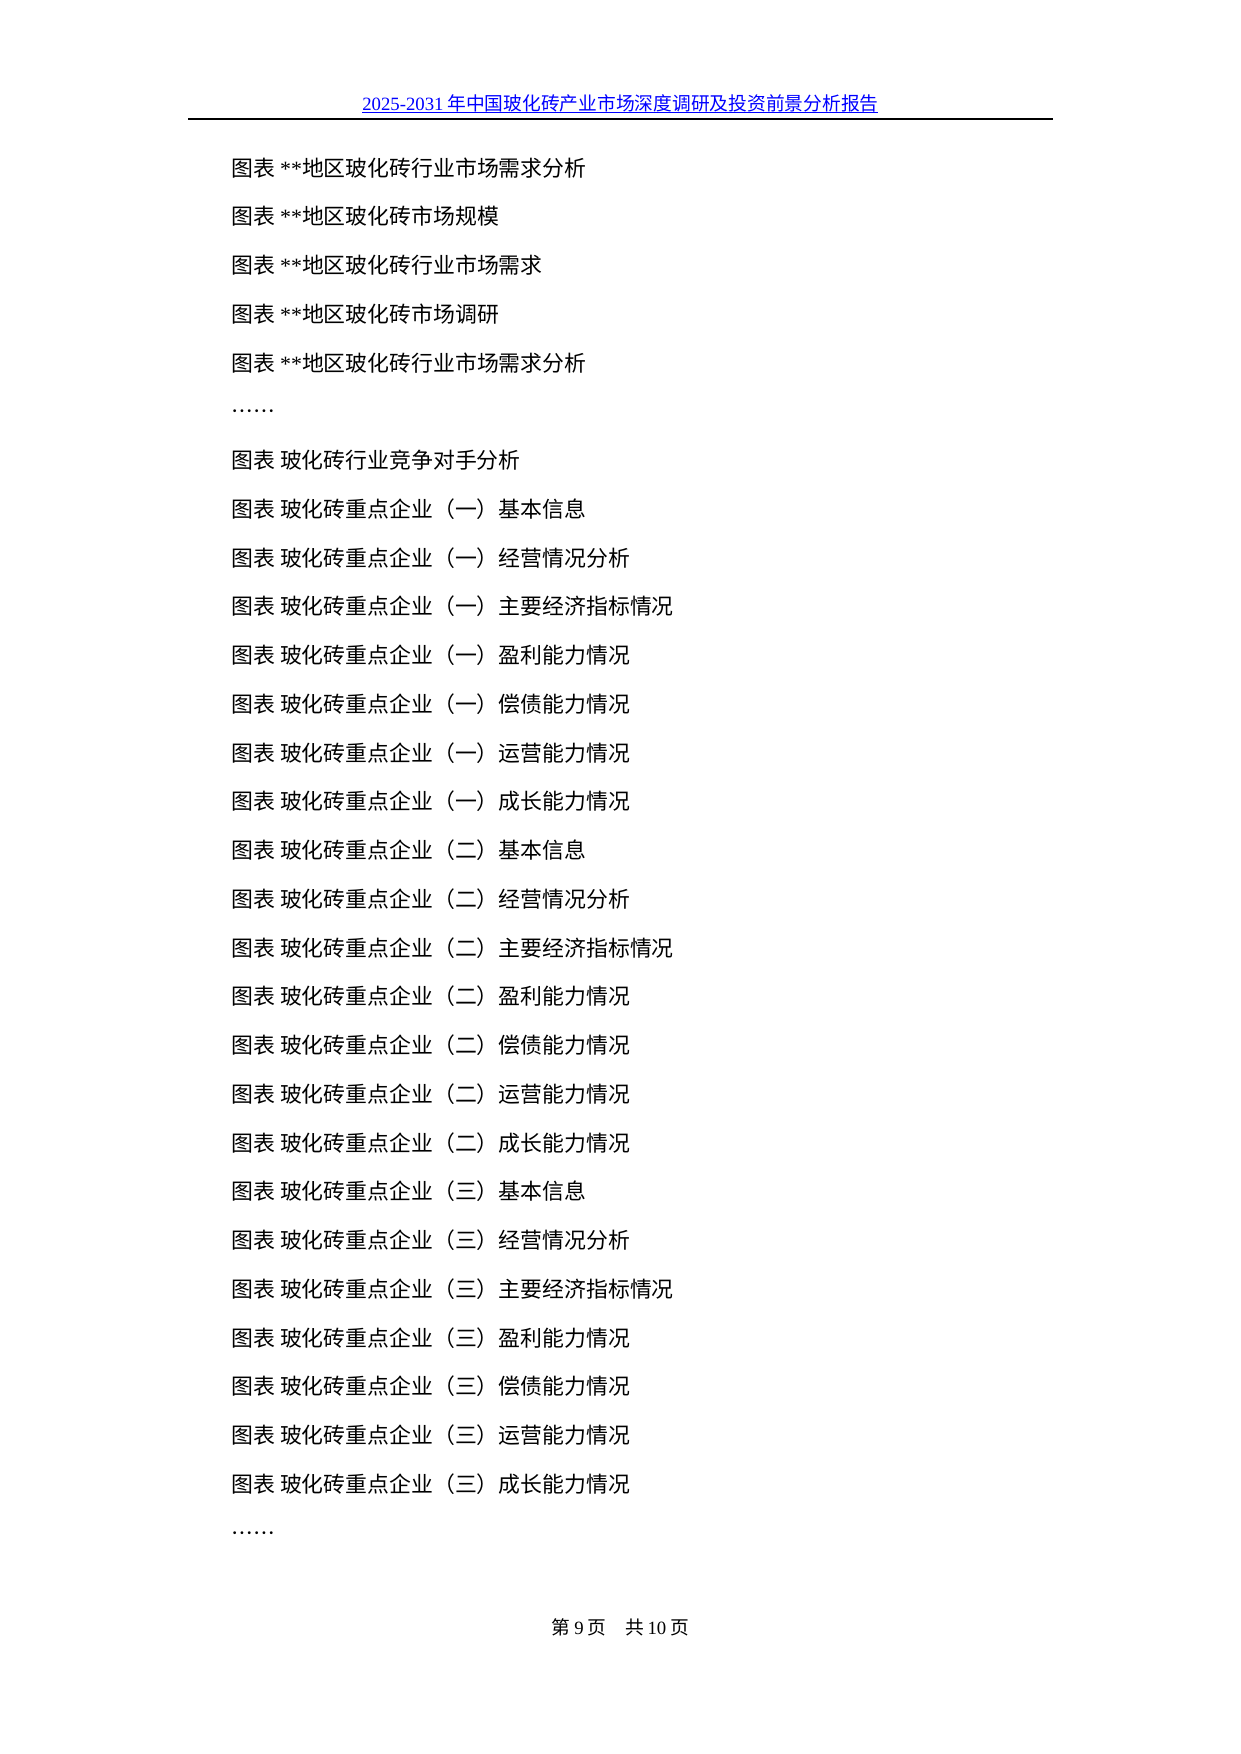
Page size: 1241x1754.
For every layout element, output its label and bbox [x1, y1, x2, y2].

text [187, 150, 1053, 1548]
